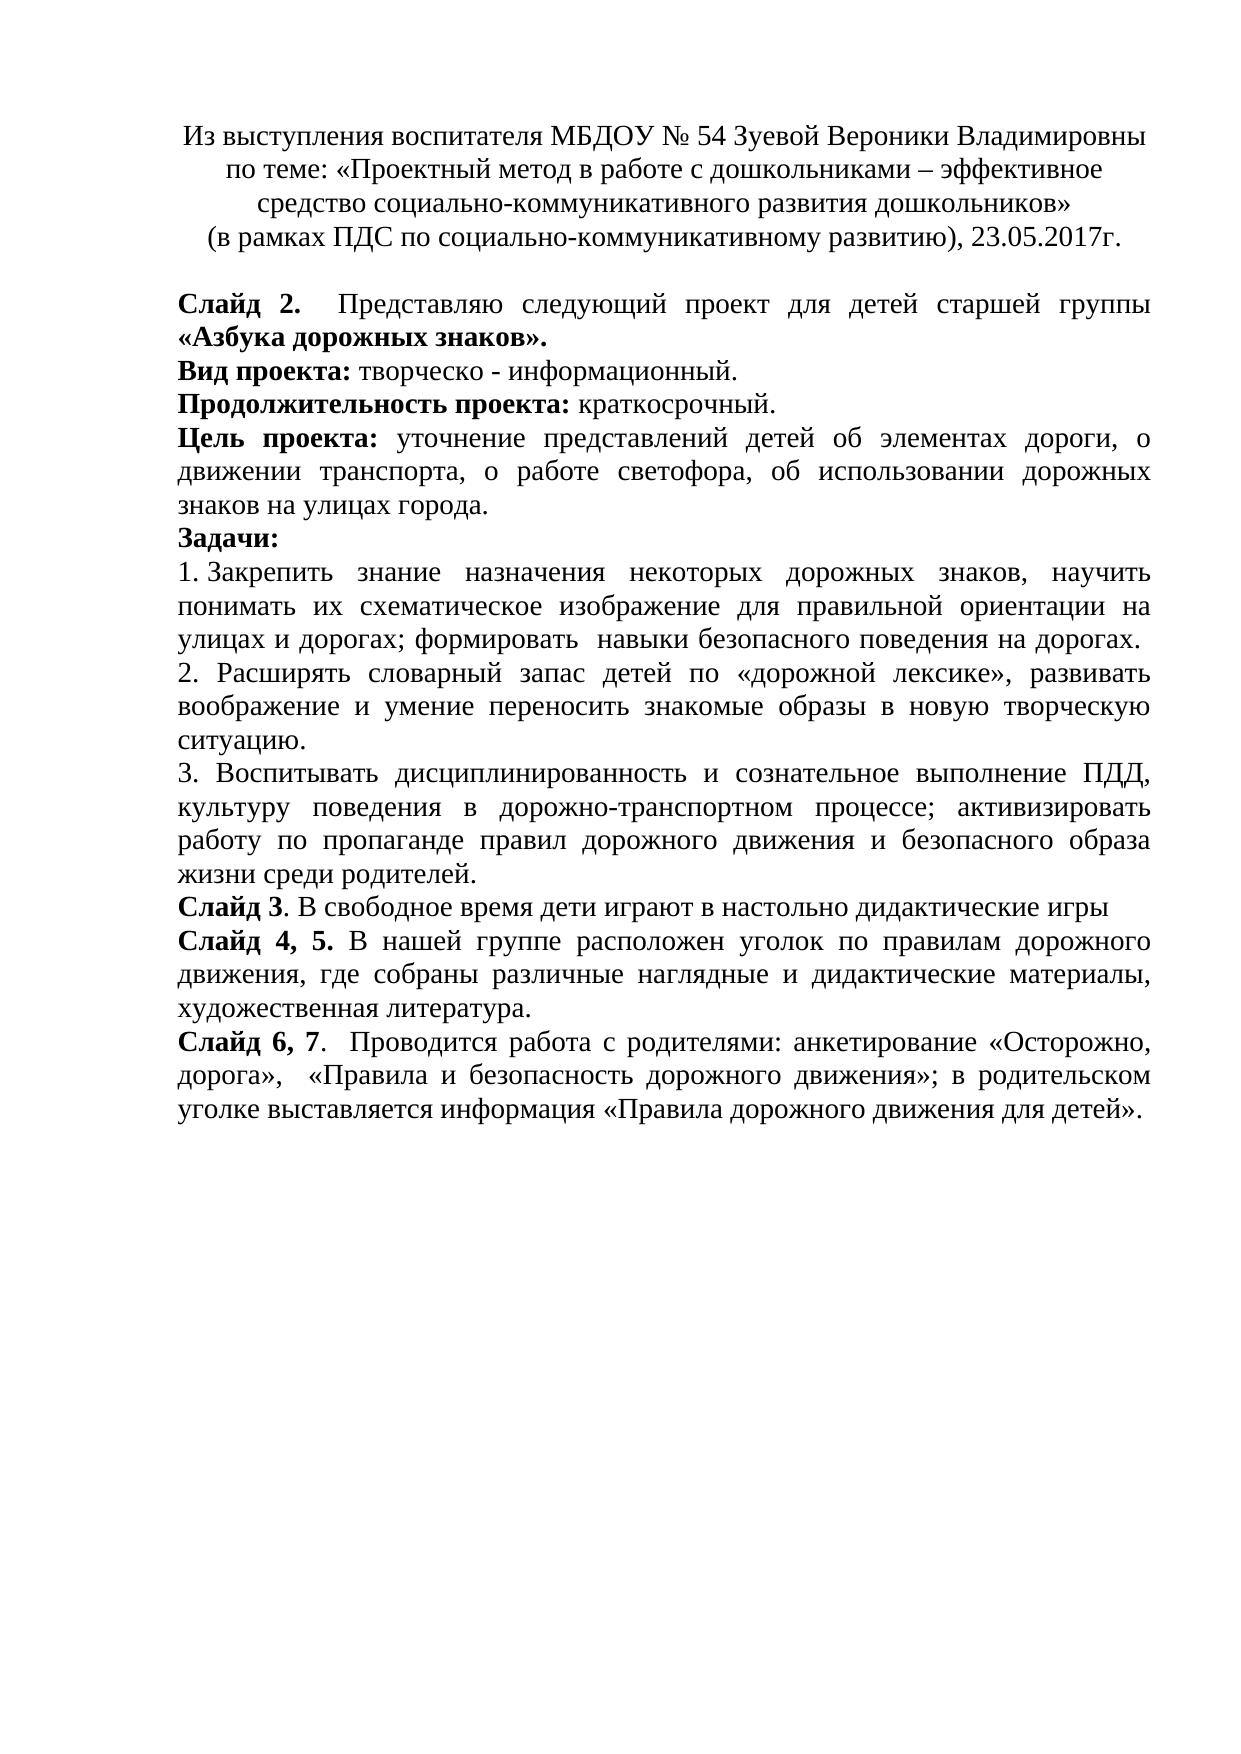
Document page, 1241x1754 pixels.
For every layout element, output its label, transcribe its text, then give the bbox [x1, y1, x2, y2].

text Цель проекта: уточнение представлений детей об элементах дороги, о движении транспорта, о работе светофора, об использовании дорожных знаков на улицах города. [177, 420, 1152, 521]
list Закрепить знание назначения некоторых дорожных знаков, научить понимать их схематическое изображение для правильной ориентации на улицах и дорогах; формировать навыки безопасного поведения на дорогах. 2. Расширять словарный запас детей по «дорожной лексике», развивать воображение и умение переносить знакомые образы в новую творческую ситуацию. [177, 554, 1152, 755]
text Слайд 6, 7. Проводится работа с родителями: анкетирование «Осторожно, дорога», «Правила и безопасность дорожного движения»; в родительском уголке выставляется информация «Правила дорожного движения для детей». [177, 1024, 1152, 1124]
text Из выступления воспитателя МБДОУ № 54 Зуевой Вероники Владимировны [177, 118, 1152, 152]
text Слайд 2. Представляю следующий проект для детей старшей группы «Азбука дорожных знаков». [177, 286, 1152, 353]
text по теме: «Проектный метод в работе с дошкольниками – эффективное средство социально-коммуникативного развития дошкольников» [177, 152, 1152, 219]
text Задачи: [177, 521, 1152, 554]
text Слайд 3. В свободное время дети играют в настольно дидактические игры [177, 889, 1152, 923]
text Слайд 4, 5. В нашей группе расположен уголок по правилам дорожного движения, где собраны различные наглядные и дидактические материалы, художественная литература. [177, 923, 1152, 1024]
text (в рамках ПДС по социально-коммуникативному развитию), 23.05.2017г. [177, 219, 1152, 252]
text 3. Воспитывать дисциплинированность и сознательное выполнение ПДД, культуру поведения в дорожно-транспортном процессе; активизировать работу по пропаганде правил дорожного движения и безопасного образа жизни среди родителей. [177, 755, 1152, 889]
text Вид проекта: творческо - информационный. [177, 353, 1152, 386]
text Продолжительность проекта: краткосрочный. [177, 386, 1152, 420]
